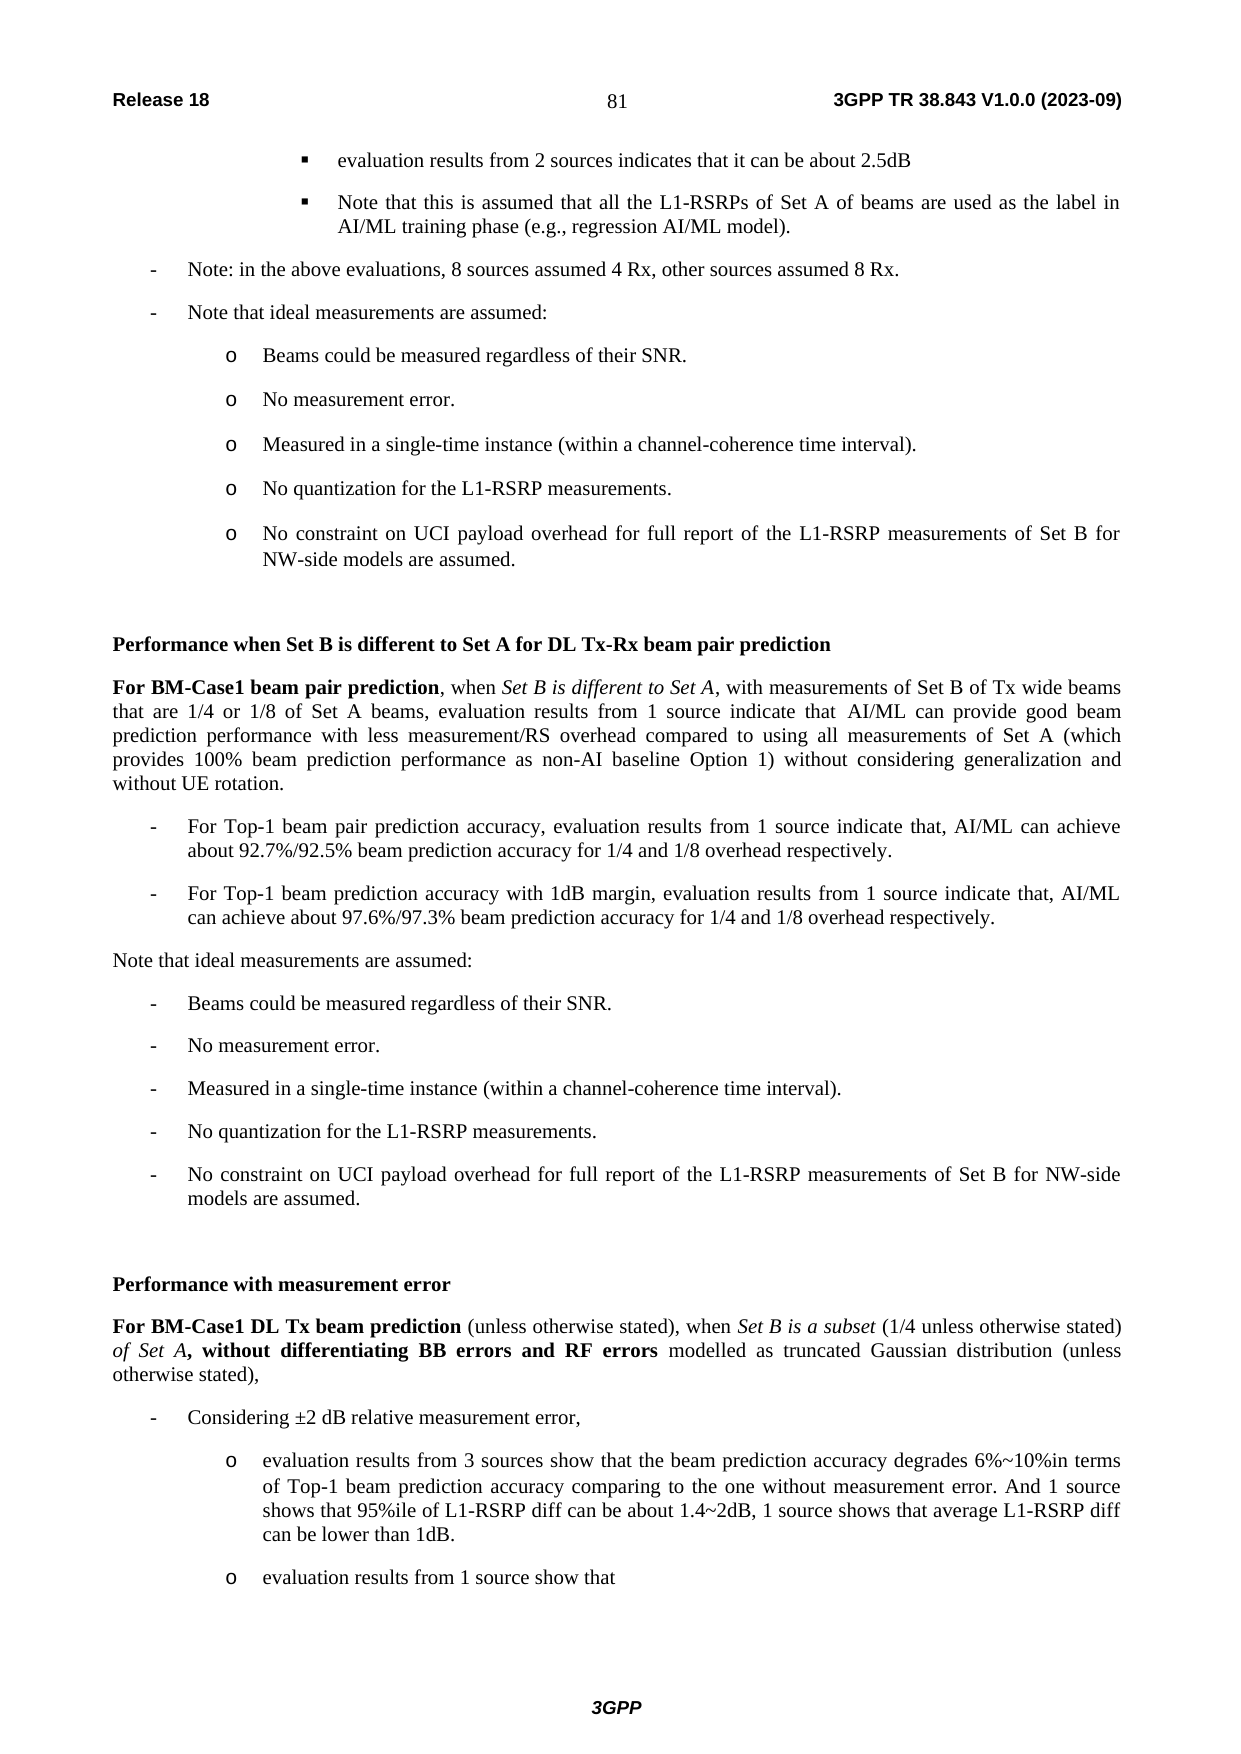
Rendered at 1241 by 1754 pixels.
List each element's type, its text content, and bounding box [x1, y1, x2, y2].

list No measurement error. [225, 387, 1122, 413]
list No quantization for the L1-RSRP measurements. [150, 1119, 1122, 1143]
list evaluation results from 3 sources show that the beam prediction accuracy degrades 6%~10%in terms of Top-1 beam prediction accuracy comparing to the one without measurement error. And 1 source shows that 95%ile of L1-RSRP diff can be about 1.4~2dB, 1 source shows that average L1-RSRP diff can be lower than 1dB. [225, 1448, 1122, 1546]
text For BM-Case1 beam pair prediction, when Set B is different to Set A, with measurements of Set B of Tx wide beams that are 1/4 or 1/8 of Set A beams, evaluation results from 1 source indicate that AI/ML can provide good beam prediction performance with less measurement/RS overhead compared to using all measurements of Set A (which provides 100% beam prediction performance as non-AI baseline Option 1) without considering generalization and without UE rotation. [112, 675, 1122, 795]
list No quantization for the L1-RSRP measurements. [225, 476, 1122, 502]
list For Top-1 beam pair prediction accuracy, evaluation results from 1 source indicate that, AI/ML can achieve about 92.7%/92.5% beam prediction accuracy for 1/4 and 1/8 overhead respectively. [150, 814, 1122, 862]
list Note that ideal measurements are assumed: [150, 300, 1122, 324]
text Performance when Set B is different to Set A for DL Tx-Rx beam pair prediction [112, 632, 1122, 656]
list No constraint on UCI payload overhead for full report of the L1-RSRP measurements of Set B for NW-side models are assumed. [225, 521, 1122, 571]
list No constraint on UCI payload overhead for full report of the L1-RSRP measurements of Set B for NW-side models are assumed. [150, 1162, 1122, 1210]
list Measured in a single-time instance (within a channel-coherence time interval). [225, 432, 1122, 457]
text For BM-Case1 DL Tx beam prediction (unless otherwise stated), when Set B is a subset (1/4 unless otherwise stated) of Set A, without differentiating BB errors and RF errors modelled as truncated Gaussian distribution (unless otherwise stated), [112, 1314, 1122, 1386]
list evaluation results from 2 sources indicates that it can be about 2.5dB [300, 147, 1122, 172]
list For Top-1 beam prediction accuracy with 1dB margin, evaluation results from 1 source indicate that, AI/ML can achieve about 97.6%/97.3% beam prediction accuracy for 1/4 and 1/8 overhead respectively. [150, 881, 1122, 929]
list evaluation results from 1 source show that [225, 1565, 1122, 1590]
text Performance with measurement error [112, 1271, 1122, 1296]
text Note that ideal measurements are assumed: [112, 948, 1122, 972]
list Considering ±2 dB relative measurement error, [150, 1405, 1122, 1429]
list Beams could be measured regardless of their SNR. [150, 991, 1122, 1014]
list Note that this is assumed that all the L1-RSRPs of Set A of beams are used as the label in AI/ML training phase (e.g., regression AI/ML model). [300, 190, 1122, 238]
list No measurement error. [150, 1033, 1122, 1057]
list Beams could be measured regardless of their SNR. [225, 343, 1122, 368]
list Measured in a single-time instance (within a channel-coherence time interval). [150, 1076, 1122, 1100]
list Note: in the above evaluations, 8 sources assumed 4 Rx, other sources assumed 8 Rx. [150, 257, 1122, 281]
